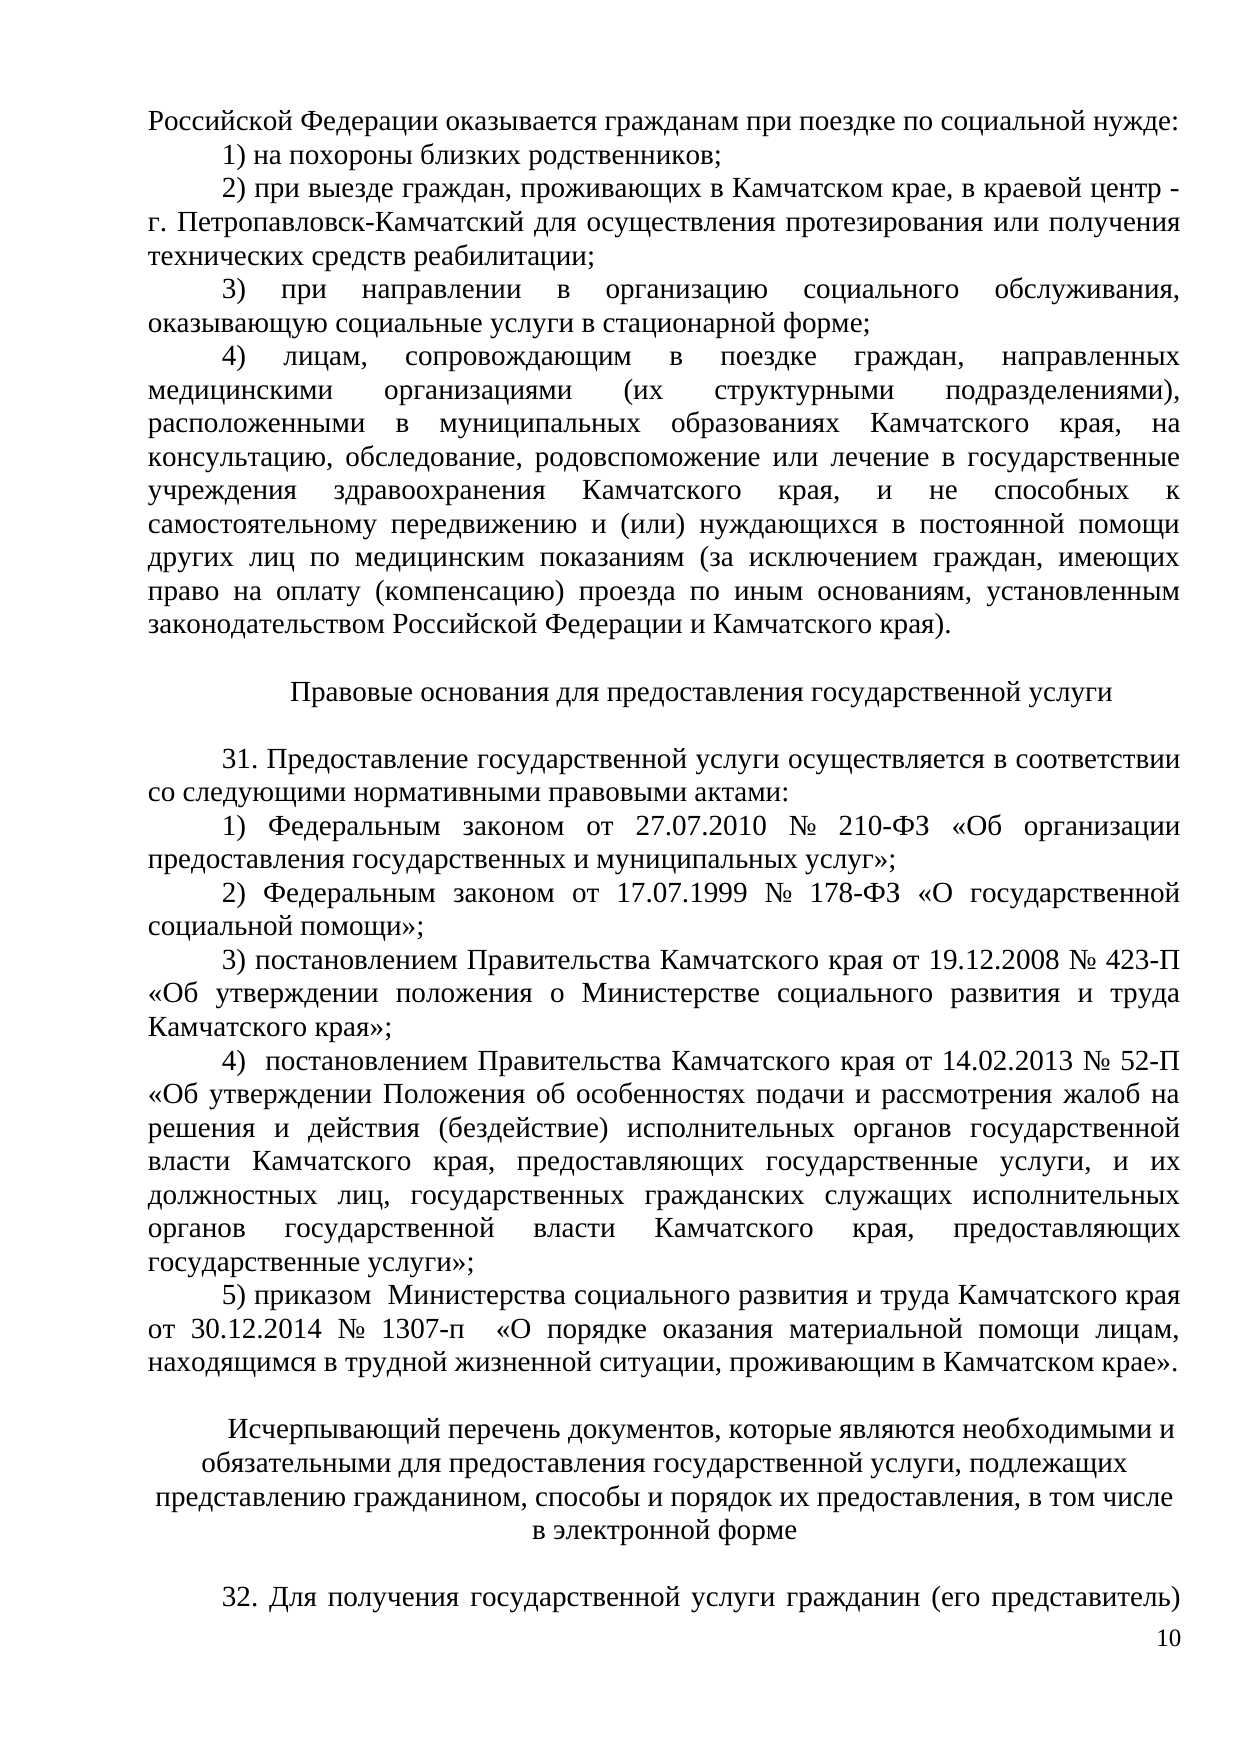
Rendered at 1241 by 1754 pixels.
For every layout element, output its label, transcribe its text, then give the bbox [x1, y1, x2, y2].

text 1) на похороны близких родственников; [148, 137, 1181, 171]
list Правовые основания для предоставления государственной услуги [148, 674, 1181, 707]
text 3) постановлением Правительства Камчатского края от 19.12.2008 № 423-П «Об утверждении положения о Министерстве социального развития и труда Камчатского края»; [148, 942, 1181, 1043]
text 2) Федеральным законом от 17.07.1999 № 178-ФЗ «О государственной социальной помощи»; [148, 875, 1181, 942]
text Исчерпывающий перечень документов, которые являются необходимыми и обязательными для предоставления государственной услуги, подлежащих представлению гражданином, способы и порядок их предоставления, в том числе в электронной форме [148, 1412, 1181, 1546]
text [148, 103, 1181, 137]
text 5) приказом Министерства социального развития и труда Камчатского края от 30.12.2014 № 1307-п «О порядке оказания материальной помощи лицам, находящимся в трудной жизненной ситуации, проживающим в Камчатском крае». [148, 1277, 1181, 1378]
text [148, 1579, 1181, 1613]
text 4) постановлением Правительства Камчатского края от 14.02.2013 № 52-П «Об утверждении Положения об особенностях подачи и рассмотрения жалоб на решения и действия (бездействие) исполнительных органов государственной власти Камчатского края, предоставляющих государственные услуги, и их должностных лиц, государственных гражданских служащих исполнительных органов государственной власти Камчатского края, предоставляющих государственные услуги»; [148, 1043, 1181, 1277]
text 4) лицам, сопровождающим в поездке граждан, направленных медицинскими организациями (их структурными подразделениями), расположенными в муниципальных образованиях Камчатского края, на консультацию, обследование, родовспоможение или лечение в государственные учреждения здравоохранения Камчатского края, и не способных к самостоятельному передвижению и (или) нуждающихся в постоянной помощи других лиц по медицинским показаниям (за исключением граждан, имеющих право на оплату (компенсацию) проезда по иным основаниям, установленным законодательством Российской Федерации и Камчатского края). [148, 338, 1181, 640]
text 3) при направлении в организацию социального обслуживания, оказывающую социальные услуги в стационарной форме; [148, 271, 1181, 338]
text 31. Предоставление государственной услуги осуществляется в соответствии со следующими нормативными правовыми актами: [148, 741, 1181, 808]
text 1) Федеральным законом от 27.07.2010 № 210-ФЗ «Об организации предоставления государственных и муниципальных услуг»; [148, 808, 1181, 875]
text 2) при выезде граждан, проживающих в Камчатском крае, в краевой центр - г. Петропавловск-Камчатский для осуществления протезирования или получения технических средств реабилитации; [148, 171, 1181, 271]
